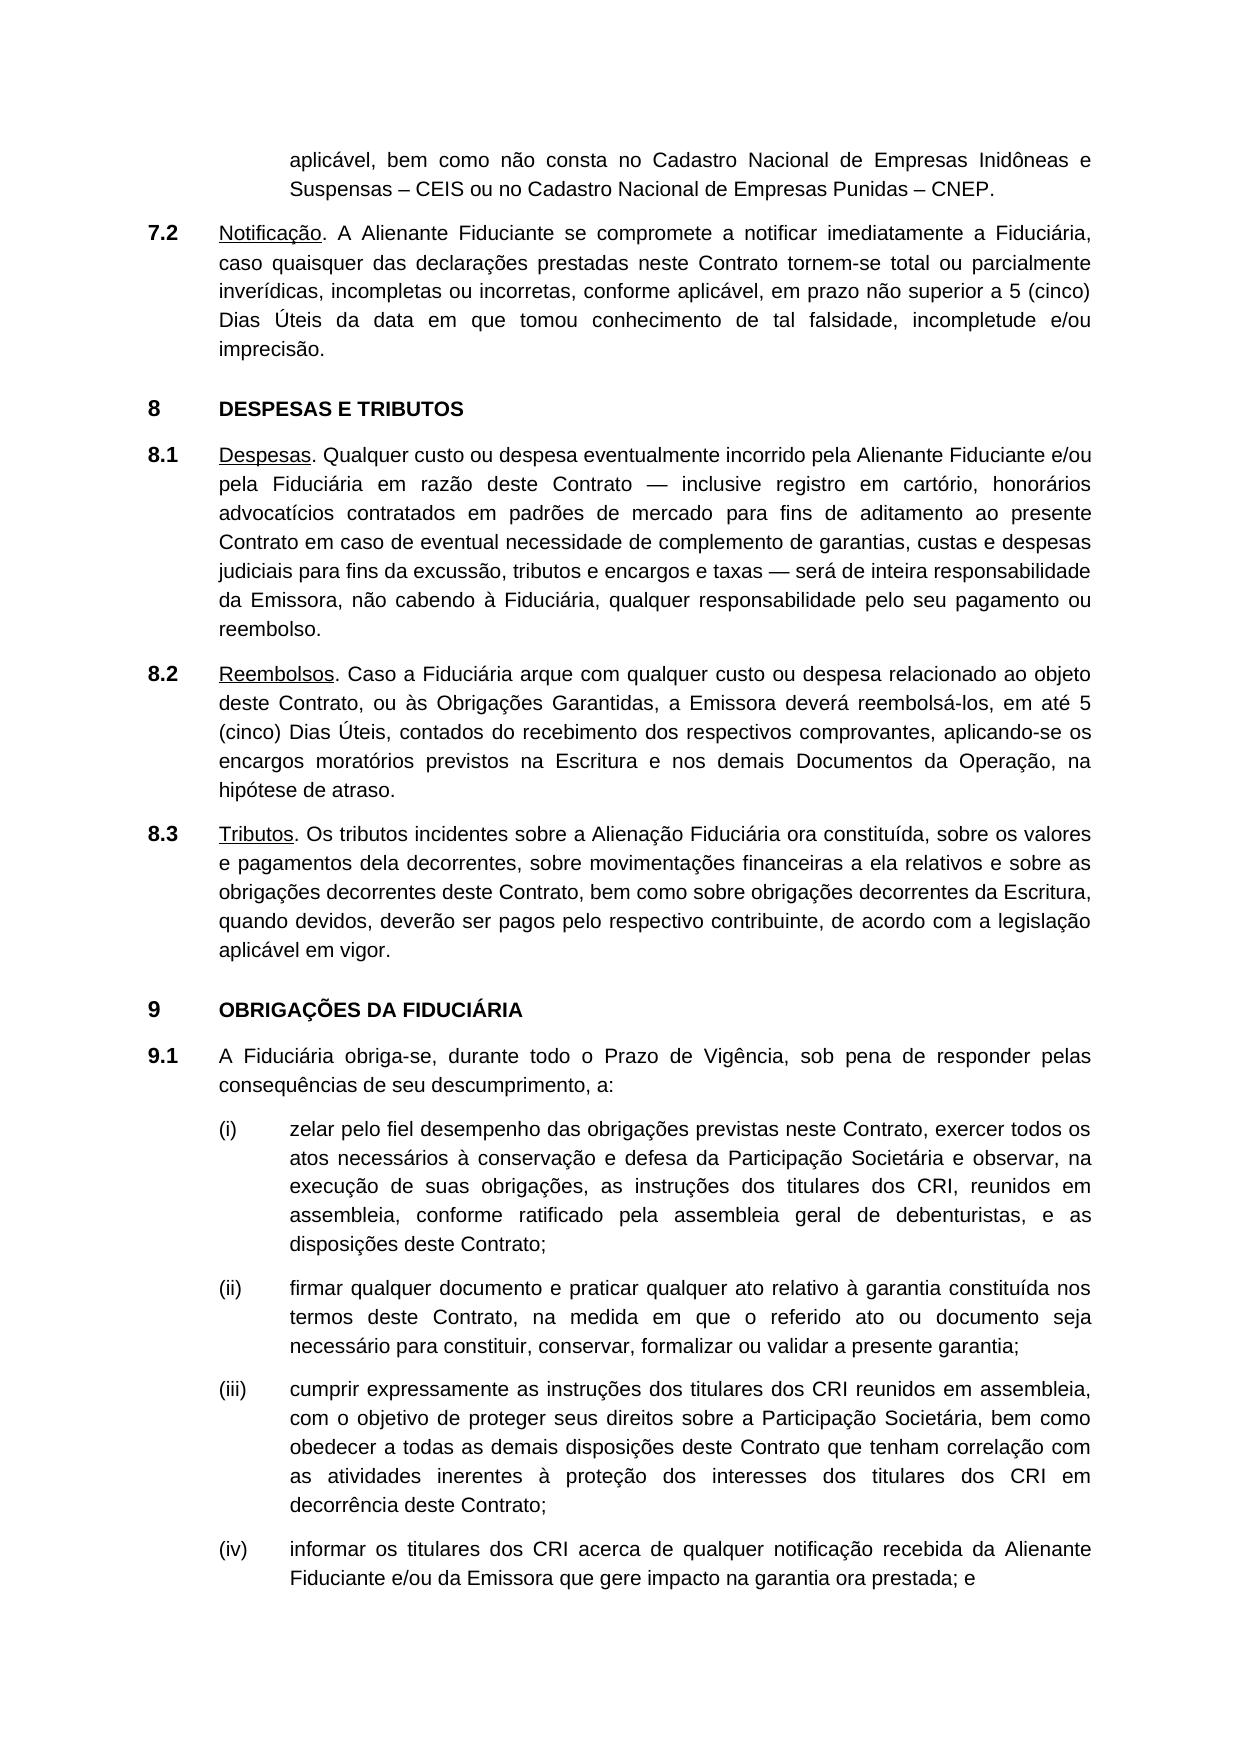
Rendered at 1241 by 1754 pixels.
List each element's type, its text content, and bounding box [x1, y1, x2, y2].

text Despesas. Qualquer custo ou despesa eventualmente incorrido pela Alienante Fiduciante e/ou pela Fiduciária em razão deste Contrato — inclusive registro em cartório, honorários advocatícios contratados em padrões de mercado para fins de aditamento ao presente Contrato em caso de eventual necessidade de complemento de garantias, custas e despesas judiciais para fins da excussão, tributos e encargos e taxas — será de inteira responsabilidade da Emissora, não cabendo à Fiduciária, qualquer responsabilidade pelo seu pagamento ou reembolso. [148, 442, 1092, 641]
text OBRIGAÇÕES DA FIDUCIÁRIA [148, 996, 1092, 1023]
text A Fiduciária obriga-se, durante todo o Prazo de Vigência, sob pena de responder pelas consequências de seu descumprimento, a: [148, 1043, 1092, 1097]
text Tributos. Os tributos incidentes sobre a Alienação Fiduciária ora constituída, sobre os valores e pagamentos dela decorrentes, sobre movimentações financeiras a ela relativos e sobre as obrigações decorrentes deste Contrato, bem como sobre obrigações decorrentes da Escritura, quando devidos, deverão ser pagos pelo respectivo contribuinte, de acordo com a legislação aplicável em vigor. [148, 821, 1092, 962]
text DESPESAS E TRIBUTOS [148, 395, 1092, 422]
text cumprir expressamente as instruções dos titulares dos CRI reunidos em assembleia, com o objetivo de proteger seus direitos sobre a Participação Societária, bem como obedecer a todas as demais disposições deste Contrato que tenham correlação com as atividades inerentes à proteção dos interesses dos titulares dos CRI em decorrência deste Contrato; [219, 1377, 1092, 1517]
text informar os titulares dos CRI acerca de qualquer notificação recebida da Alienante Fiduciante e/ou da Emissora que gere impacto na garantia ora prestada; e [219, 1537, 1092, 1589]
text zelar pelo fiel desempenho das obrigações previstas neste Contrato, exercer todos os atos necessários à conservação e defesa da Participação Societária e observar, na execução de suas obrigações, as instruções dos titulares dos CRI, reunidos em assembleia, conforme ratificado pela assembleia geral de debenturistas, e as disposições deste Contrato; [218, 1116, 1092, 1256]
text Notificação. A Alienante Fiduciante se compromete a notificar imediatamente a Fiduciária, caso quaisquer das declarações prestadas neste Contrato tornem-se total ou parcialmente inverídicas, incompletas ou incorretas, conforme aplicável, em prazo não superior a 5 (cinco) Dias Úteis da data em que tomou conhecimento de tal falsidade, incompletude e/ou imprecisão. [148, 220, 1092, 361]
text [218, 148, 1092, 201]
text Reembolsos. Caso a Fiduciária arque com qualquer custo ou despesa relacionado ao objeto deste Contrato, ou às Obrigações Garantidas, a Emissora deverá reembolsá-los, em até 5 (cinco) Dias Úteis, contados do recebimento dos respectivos comprovantes, aplicando-se os encargos moratórios previstos na Escritura e nos demais Documentos da Operação, na hipótese de atraso. [148, 660, 1092, 801]
text firmar qualquer documento e praticar qualquer ato relativo à garantia constituída nos termos deste Contrato, na medida em que o referido ato ou documento seja necessário para constituir, conservar, formalizar ou validar a presente garantia; [219, 1276, 1092, 1358]
